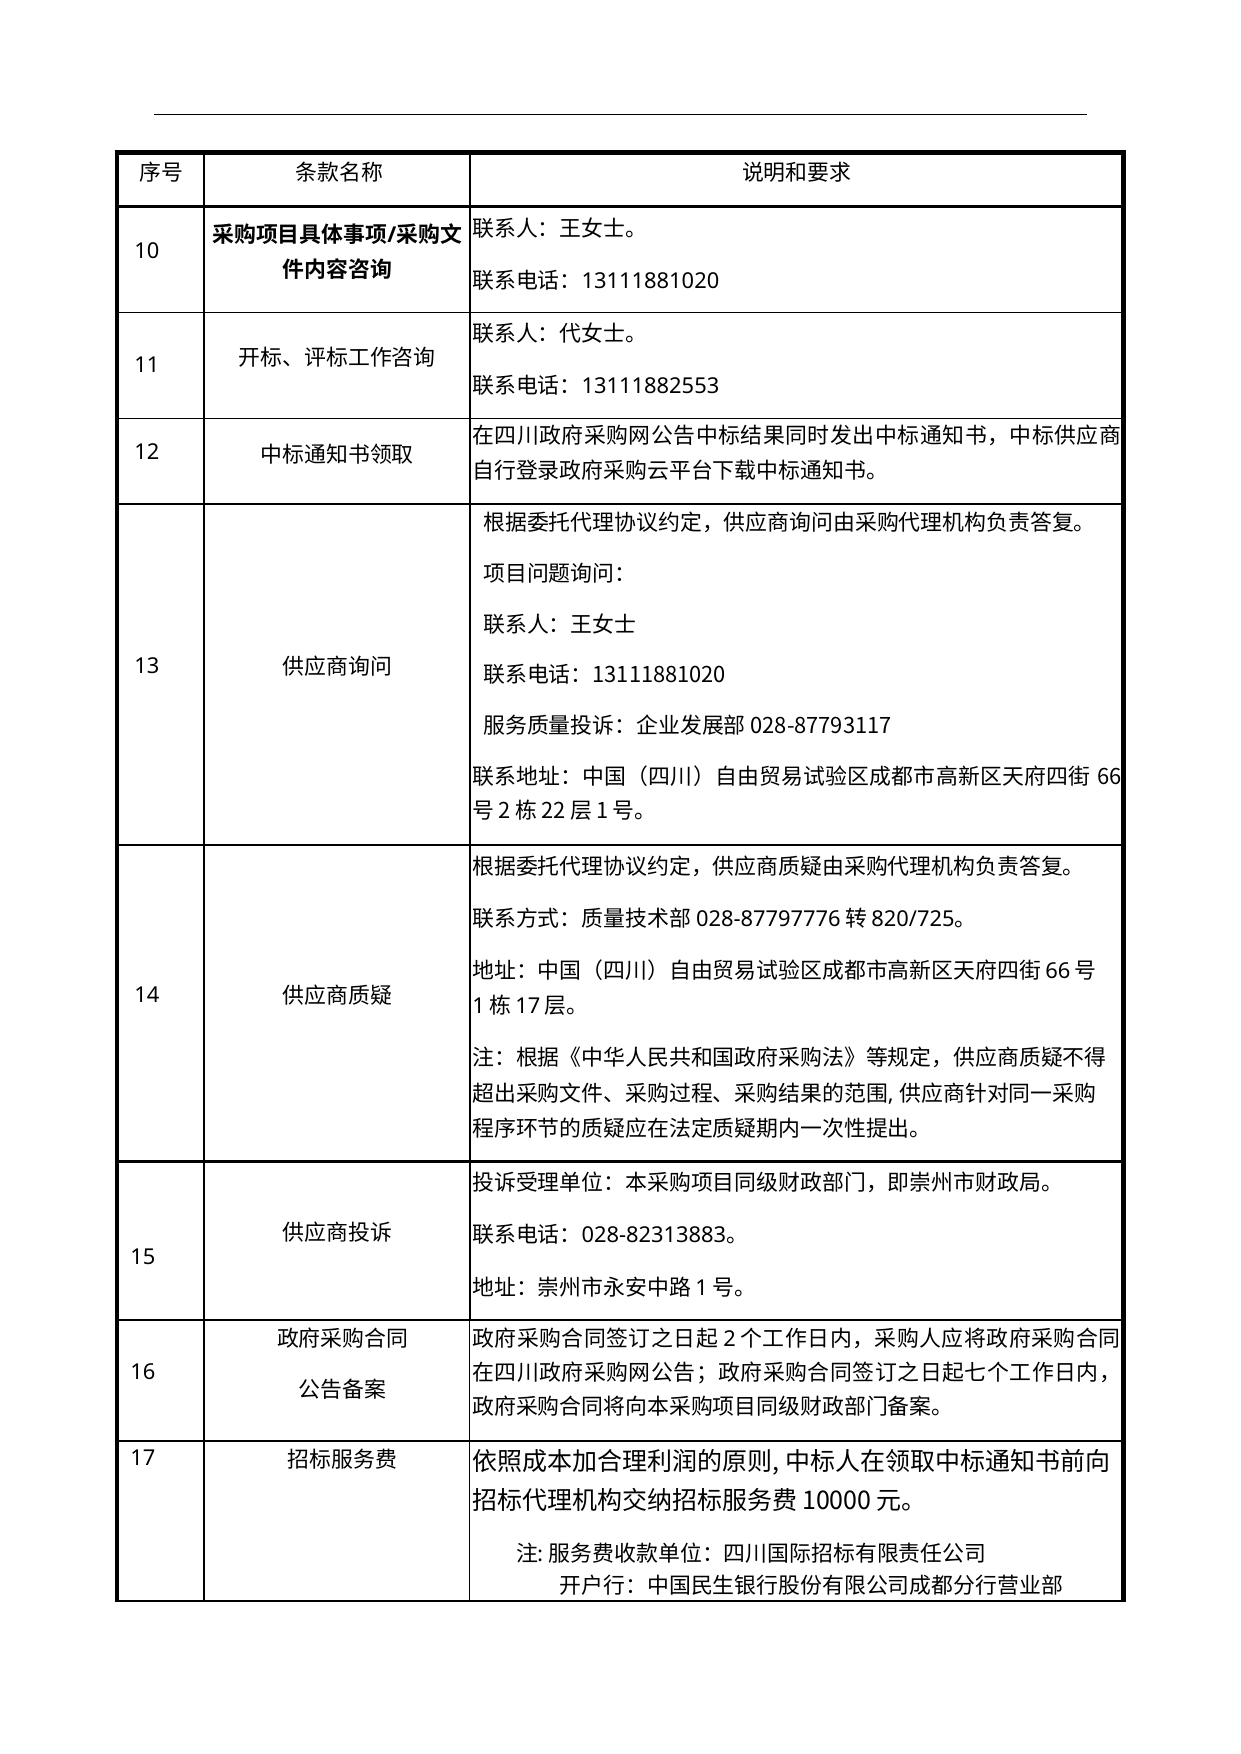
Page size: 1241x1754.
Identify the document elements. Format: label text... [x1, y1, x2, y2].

table_header 序号 [119, 155, 203, 205]
table_cell 联系人：代女士。 联系电话：13111882553 [471, 313, 1121, 417]
table_cell 政府采购合同 公告备案 [205, 1321, 469, 1439]
table_cell 11 [119, 313, 203, 417]
table_cell 招标服务费 [205, 1442, 469, 1600]
table_cell 开标、评标工作咨询 [205, 313, 469, 417]
table_cell 投诉受理单位：本采购项目同级财政部门，即崇州市财政局。 联系电话：028-82313883。 地址：崇州市永安中路1号。 [471, 1163, 1121, 1319]
table_cell 根据委托代理协议约定，供应商询问由采购代理机构负责答复。 项目问题询问： 联系人：王女士 联系电话：13111881020 服务质量投诉：企业发展部 028-87793117 联系地址：中国（四川）自由贸易试验区成都市高新区天府四街66号2栋22层1号。 [471, 505, 1121, 844]
table_cell 采购项目具体事项/采购文件内容咨询 [205, 208, 469, 312]
table_cell 13 [119, 505, 203, 844]
table_cell 14 [119, 846, 203, 1160]
table_cell 联系人：王女士。 联系电话：13111881020 [471, 208, 1121, 312]
table_cell 16 [119, 1321, 203, 1439]
table_cell 12 [119, 419, 203, 503]
table_cell 供应商质疑 [205, 846, 469, 1160]
table_cell 中标通知书领取 [205, 419, 469, 503]
table_header 说明和要求 [471, 155, 1121, 205]
table_cell 根据委托代理协议约定，供应商质疑由采购代理机构负责答复。 联系方式：质量技术部 028-87797776转820/725。 地址：中国（四川）自由贸易试验区成都市高新区天府四街66号1栋17层。 注：根据《中华人民共和国政府采购法》等规定，供应商质疑不得超出采购文件、采购过程、采购结果的范围, 供应商针对同一采购程序环节的质疑应在法定质疑期内一次性提出。 [471, 846, 1121, 1160]
table_cell 17 [119, 1442, 203, 1600]
table_cell 15 [119, 1163, 203, 1319]
table_cell 供应商投诉 [205, 1163, 469, 1319]
table_cell 供应商询问 [205, 505, 469, 844]
table_header 条款名称 [205, 155, 469, 205]
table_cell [470, 1442, 1121, 1600]
table_cell 政府采购合同签订之日起2个工作日内，采购人应将政府采购合同在四川政府采购网公告；政府采购合同签订之日起七个工作日内，政府采购合同将向本采购项目同级财政部门备案。 [470, 1321, 1121, 1439]
table_cell 10 [119, 208, 203, 312]
table_cell 在四川政府采购网公告中标结果同时发出中标通知书，中标供应商自行登录政府采购云平台下载中标通知书。 [471, 419, 1121, 503]
